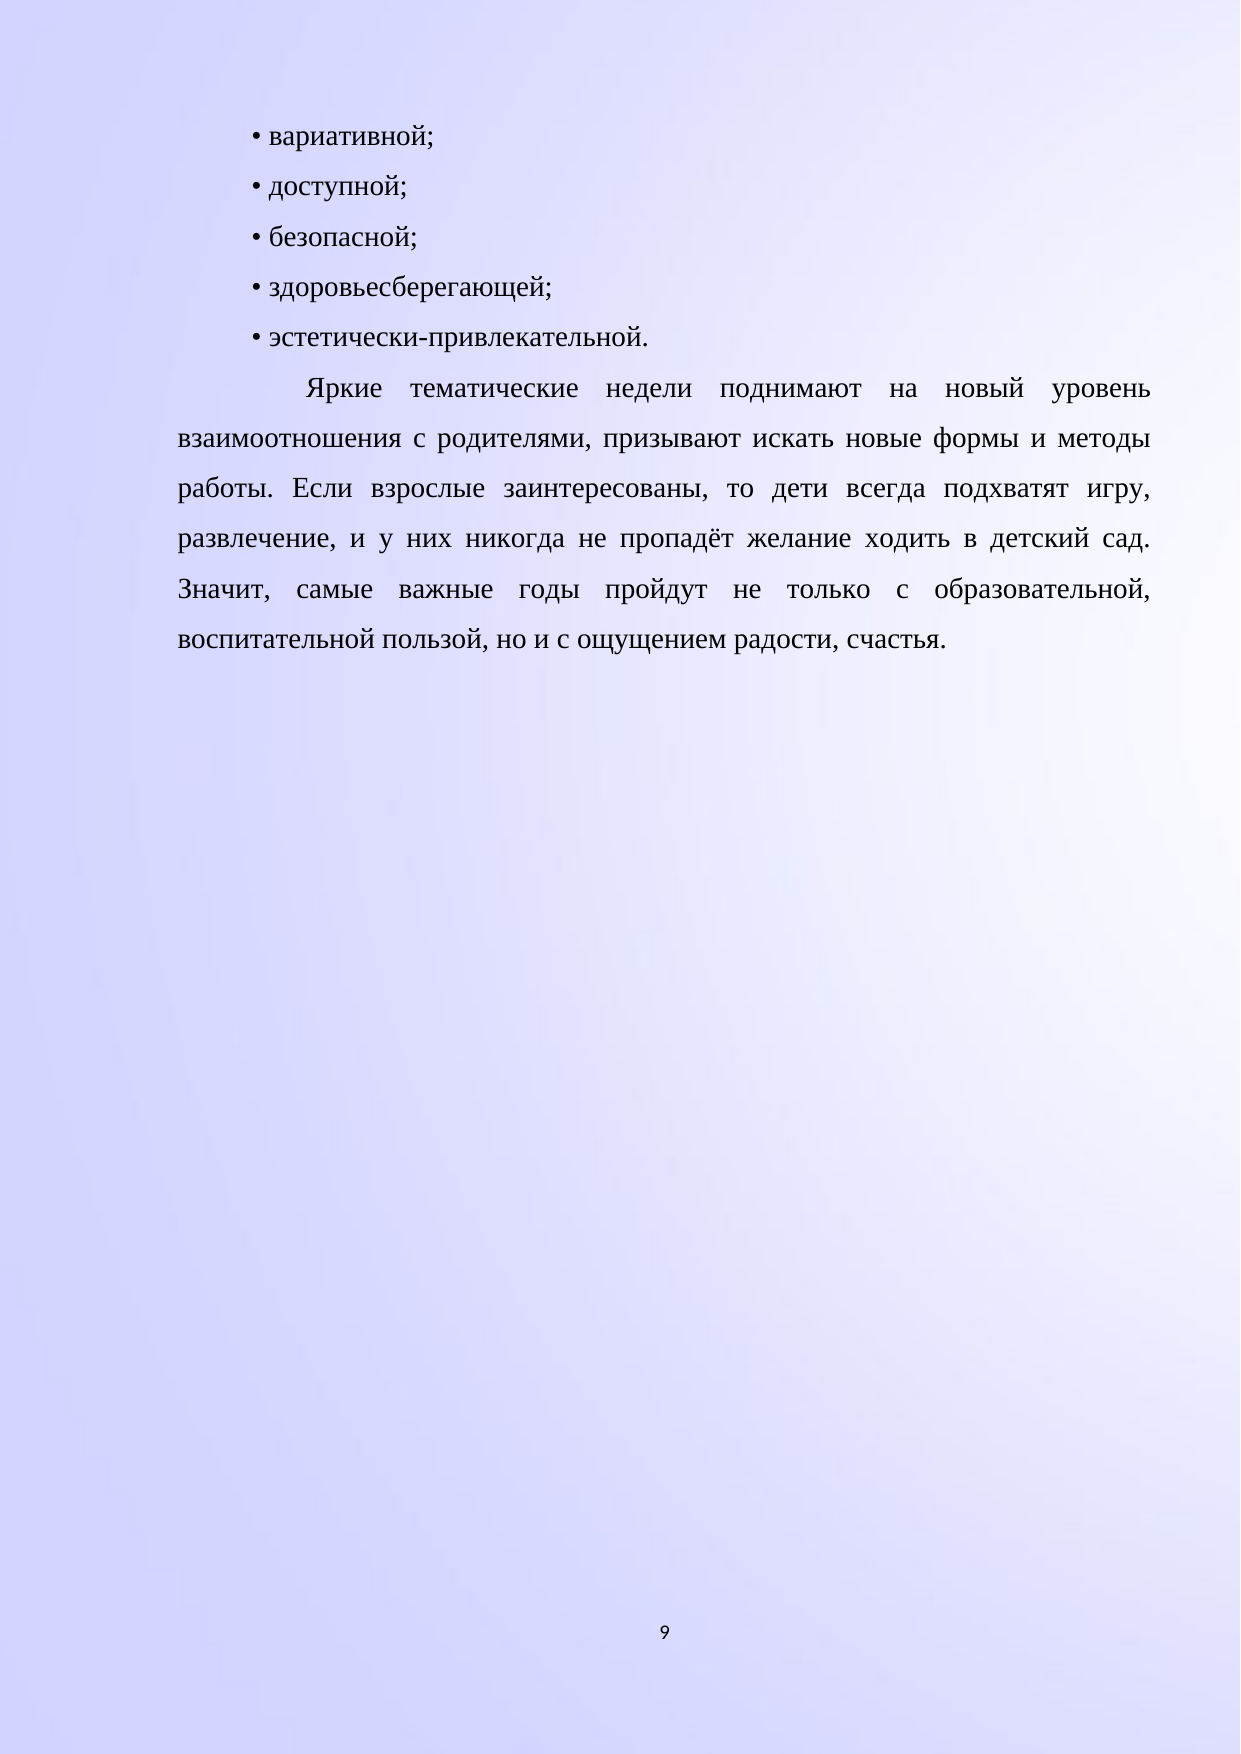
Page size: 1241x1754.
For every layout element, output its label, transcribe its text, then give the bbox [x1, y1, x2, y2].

list • здоровьесберегающей; [177, 269, 1152, 303]
list • эстетически-привлекательной. [177, 319, 1152, 353]
list • вариативной; [177, 118, 1152, 152]
list Яркие тематические недели поднимают на новый уровень взаимоотношения с родителями, призывают искать новые формы и методы работы. Если взрослые заинтересованы, то дети всегда подхватят игру, развлечение, и у них никогда не пропадёт желание ходить в детский сад. Значит, самые важные годы пройдут не только с образовательной, воспитательной пользой, но и с ощущением радости, счастья. [177, 370, 1152, 655]
list • безопасной; [177, 219, 1152, 252]
list • доступной; [177, 168, 1152, 202]
picture [0, 0, 1241, 1754]
